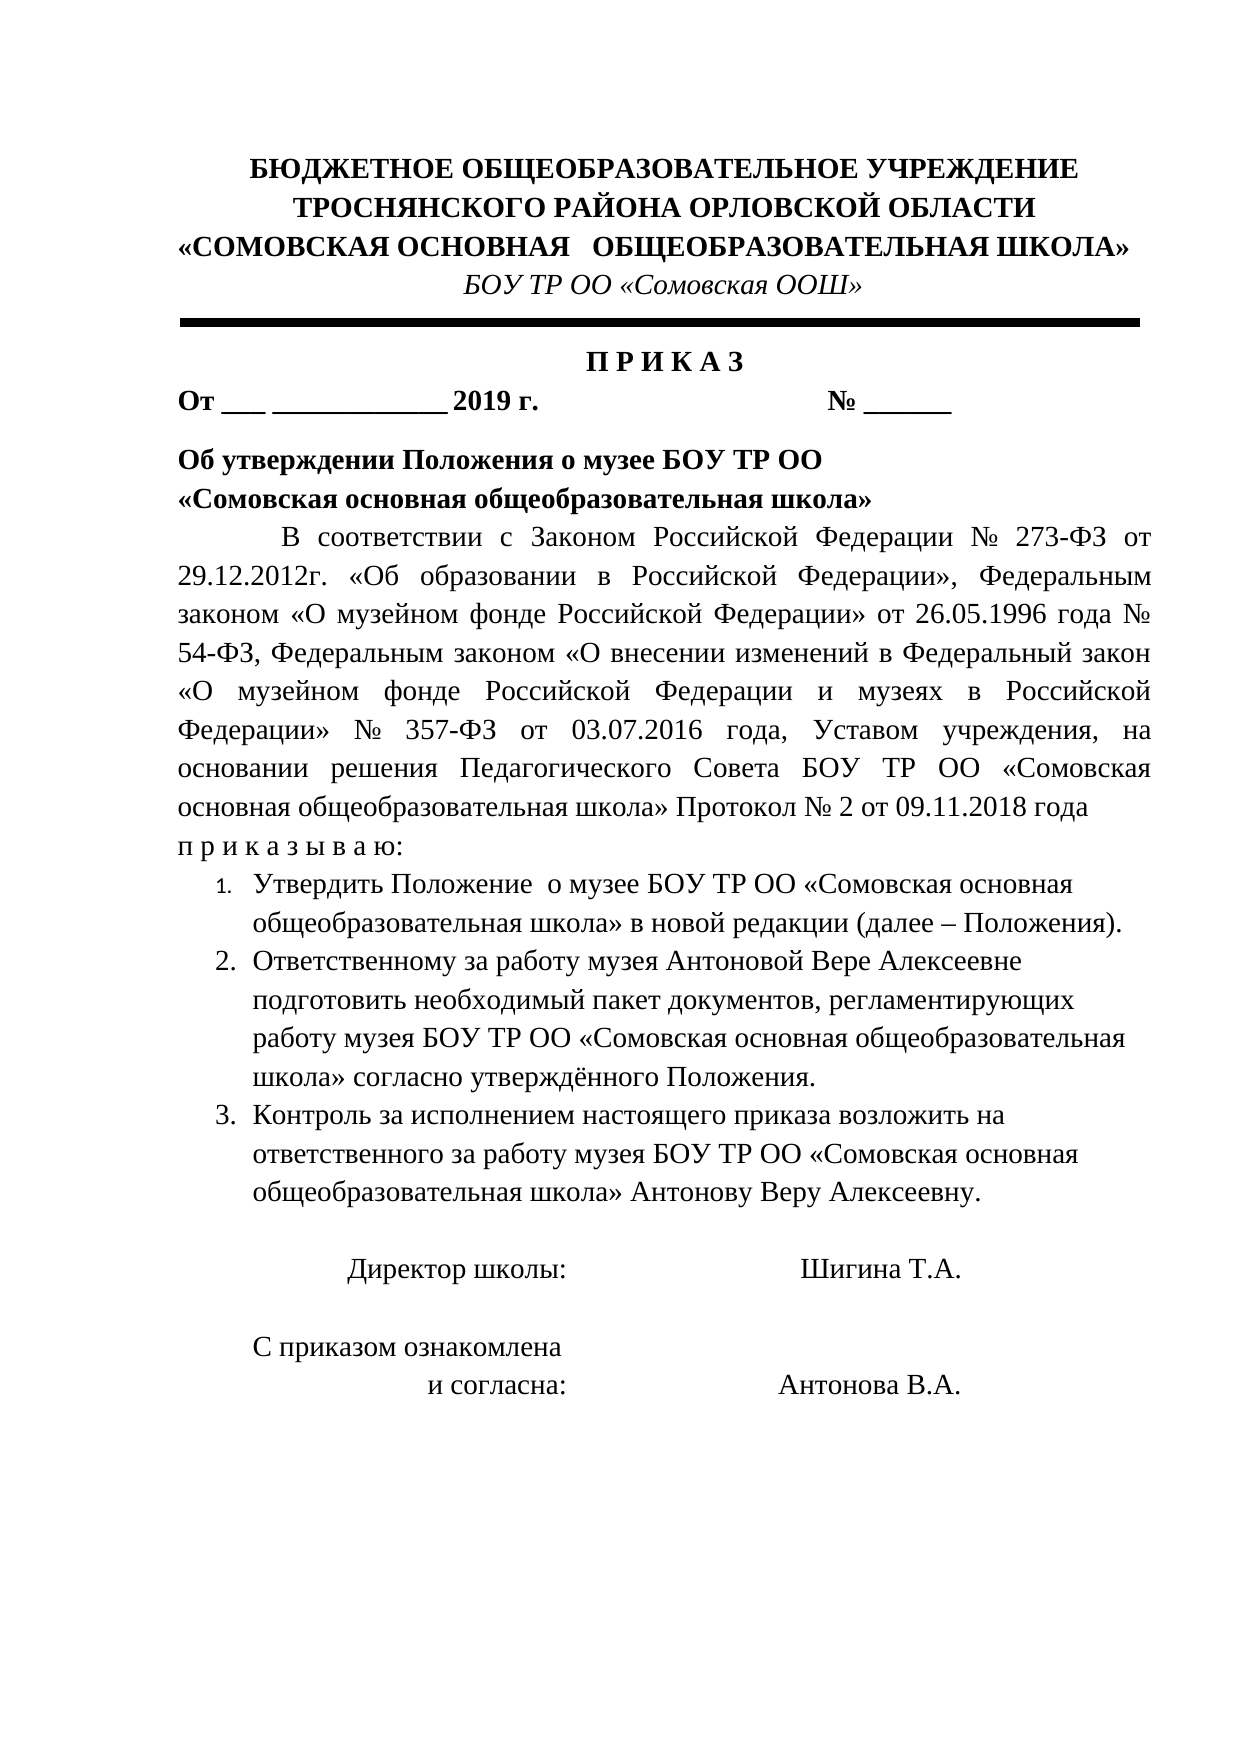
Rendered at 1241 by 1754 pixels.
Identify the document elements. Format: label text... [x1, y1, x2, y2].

text БЮДЖЕТНОЕ ОБЩЕОБРАЗОВАТЕЛЬНОЕ УЧРЕЖДЕНИЕ [177, 152, 1152, 185]
text Директор школы: Шигина Т.А. [252, 1252, 1152, 1285]
list Контроль за исполнением настоящего приказа возложить на ответственного за работу музея БОУ ТР ОО «Сомовская основная общеобразовательная школа» Антонову Веру Алексеевну. [215, 1097, 1152, 1208]
text ТРОСНЯНСКОГО РАЙОНА ОРЛОВСКОЙ ОБЛАСТИ [177, 190, 1152, 224]
text С приказом ознакомлена [252, 1329, 1152, 1362]
list Ответственному за работу музея Антоновой Вере Алексеевне подготовить необходимый пакет документов, регламентирующих работу музея БОУ ТР ОО «Сомовская основная общеобразовательная школа» согласно утверждённого Положения. [215, 943, 1152, 1092]
text п р и к а з ы в а ю: [177, 828, 1152, 861]
subtitle П Р И К А З [177, 344, 1152, 378]
text БОУ ТР ОО «Сомовская ООШ» [177, 267, 1152, 301]
text «СОМОВСКАЯ ОСНОВНАЯ ОБЩЕОБРАЗОВАТЕЛЬНАЯ ШКОЛА» [177, 229, 1152, 262]
text «Сомовская основная общеобразовательная школа» [177, 481, 1152, 514]
list Утвердить Положение о музее БОУ ТР ОО «Сомовская основная общеобразовательная школа» в новой редакции (далее – Положения). [215, 866, 1152, 938]
text От ___ ____________ 2019 г. № ______ [177, 383, 1152, 416]
text В соответствии с Законом Российской Федерации № 273-ФЗ от 29.12.2012г. «Об образовании в Российской Федерации», Федеральным законом «О музейном фонде Российской Федерации» от 26.05.1996 года № 54-ФЗ, Федеральным законом «О внесении изменений в Федеральный закон «О музейном фонде Российской Федерации и музеях в Российской Федерации» № 357-ФЗ от 03.07.2016 года, Уставом учреждения, на основании решения Педагогического Совета БОУ ТР ОО «Сомовская основная общеобразовательная школа» Протокол № 2 от 09.11.2018 года [177, 519, 1152, 823]
text Об утверждении Положения о музее БОУ ТР ОО [177, 442, 1152, 476]
text и согласна: Антонова В.А. [252, 1367, 1152, 1401]
